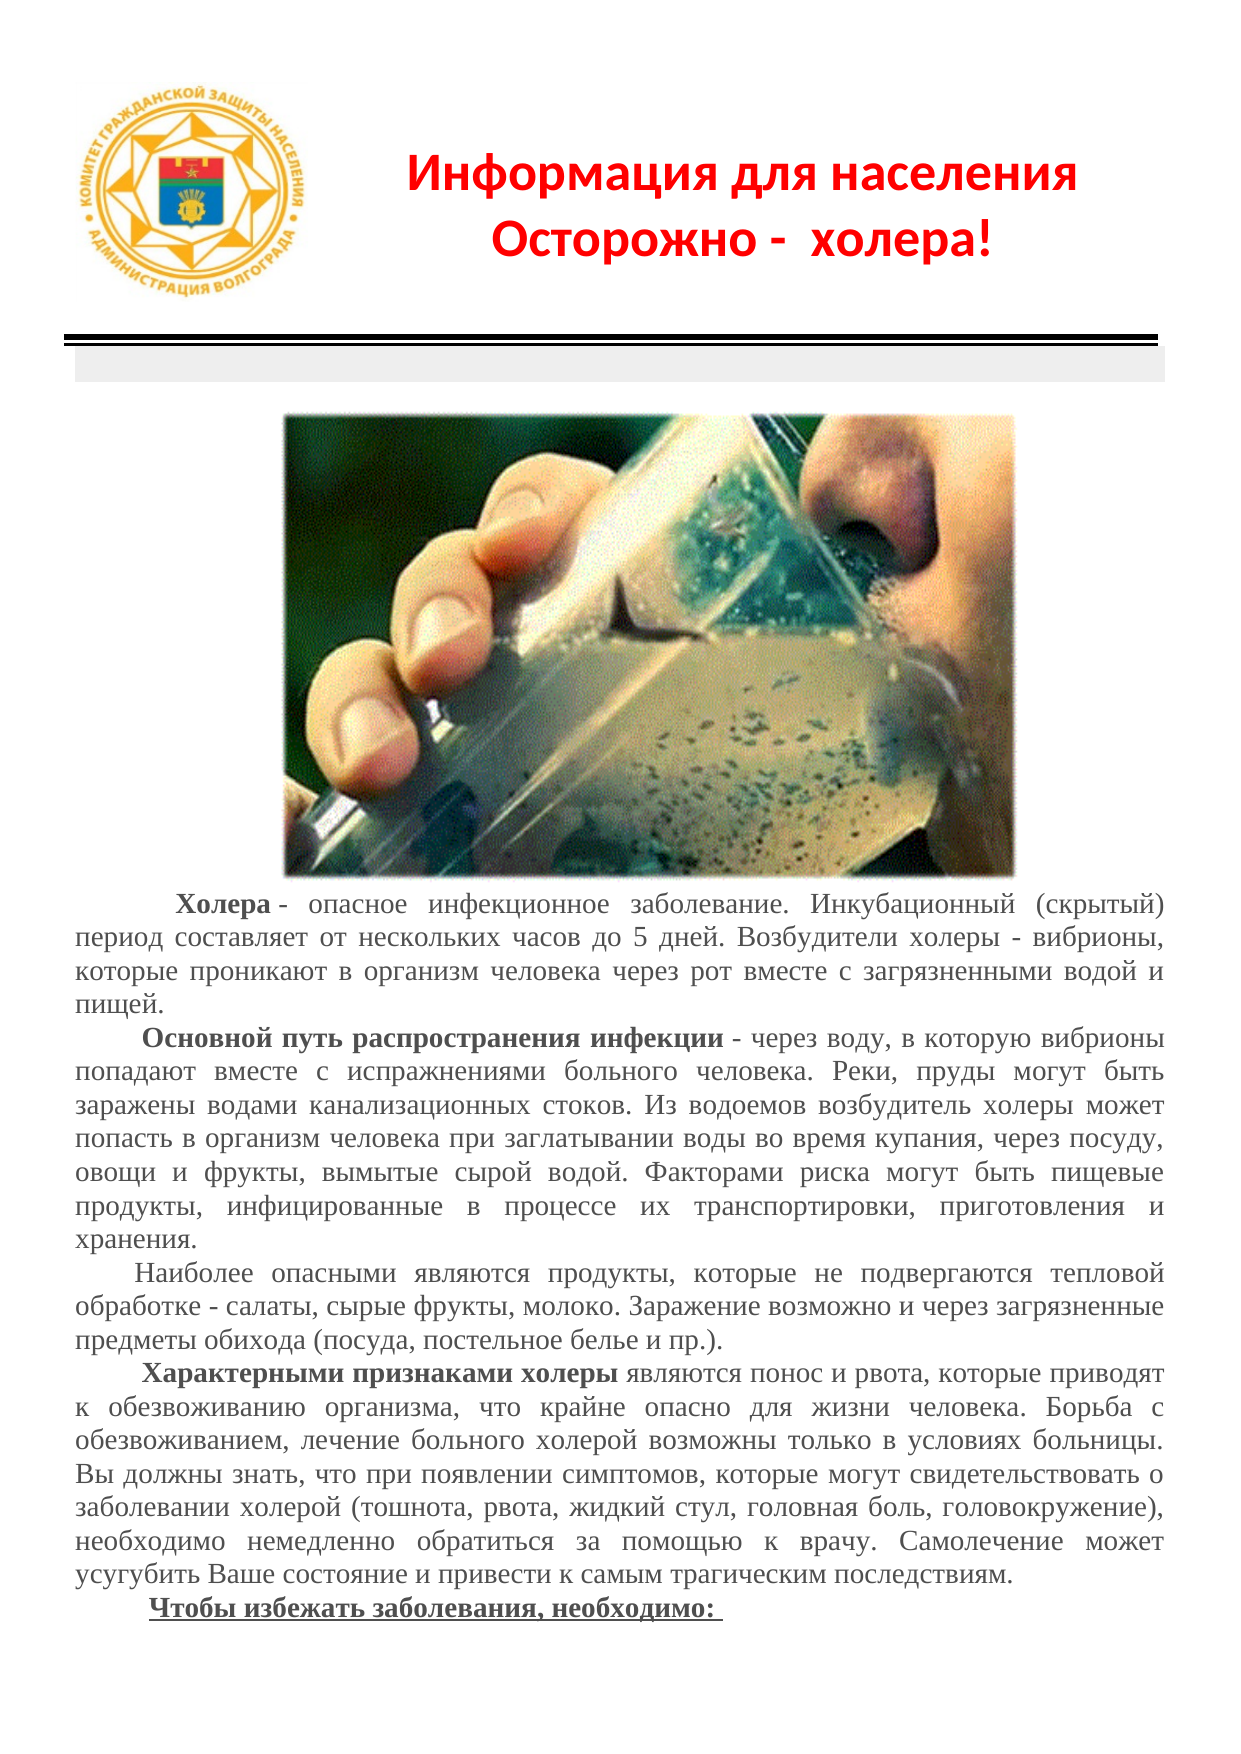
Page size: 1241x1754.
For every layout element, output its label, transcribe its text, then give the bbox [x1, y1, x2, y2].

table_header Информация для населения Осторожно - холера! [328, 75, 1158, 333]
text Основной путь распространения инфекции - через воду, в которую вибрионы попадают вместе с испражнениями больного человека. Реки, пруды могут быть заражены водами канализационных стоков. Из водоемов возбудитель холеры может попасть в организм человека при заглатывании воды во время купания, через посуду, овощи и фрукты, вымытые сырой водой. Факторами риска могут быть пищевые продукты, инфицированные в процессе их транспортировки, приготовления и хранения. [75, 1020, 1165, 1255]
text Наиболее опасными являются продукты, которые не подвергаются тепловой обработке - салаты, сырые фрукты, молоко. Заражение возможно и через загрязненные предметы обихода (посуда, постельное белье и пр.). [75, 1255, 1165, 1355]
text Холера - опасное инфекционное заболевание. Инкубационный (скрытый) период составляет от нескольких часов до 5 дней. Возбудители холеры - вибрионы, которые проникают в организм человека через рот вместе с загрязненными водой и пищей. [75, 886, 1165, 1020]
text Характерными признаками холеры являются понос и рвота, которые приводят к обезвоживанию организма, что крайне опасно для жизни человека. Борьба с обезвоживанием, лечение больного холерой возможны только в условиях больницы. Вы должны знать, что при появлении симптомов, которые могут свидетельствовать о заболевании холерой (тошнота, рвота, жидкий стул, головная боль, головокружение), необходимо немедленно обратиться за помощью к врачу. Самолечение может усугубить Ваше состояние и привести к самым трагическим последствиям. [75, 1355, 1165, 1590]
table_header [64, 75, 328, 333]
text Чтобы избежать заболевания, необходимо: [75, 1590, 1165, 1624]
picture [75, 82, 309, 302]
picture [277, 407, 1022, 886]
